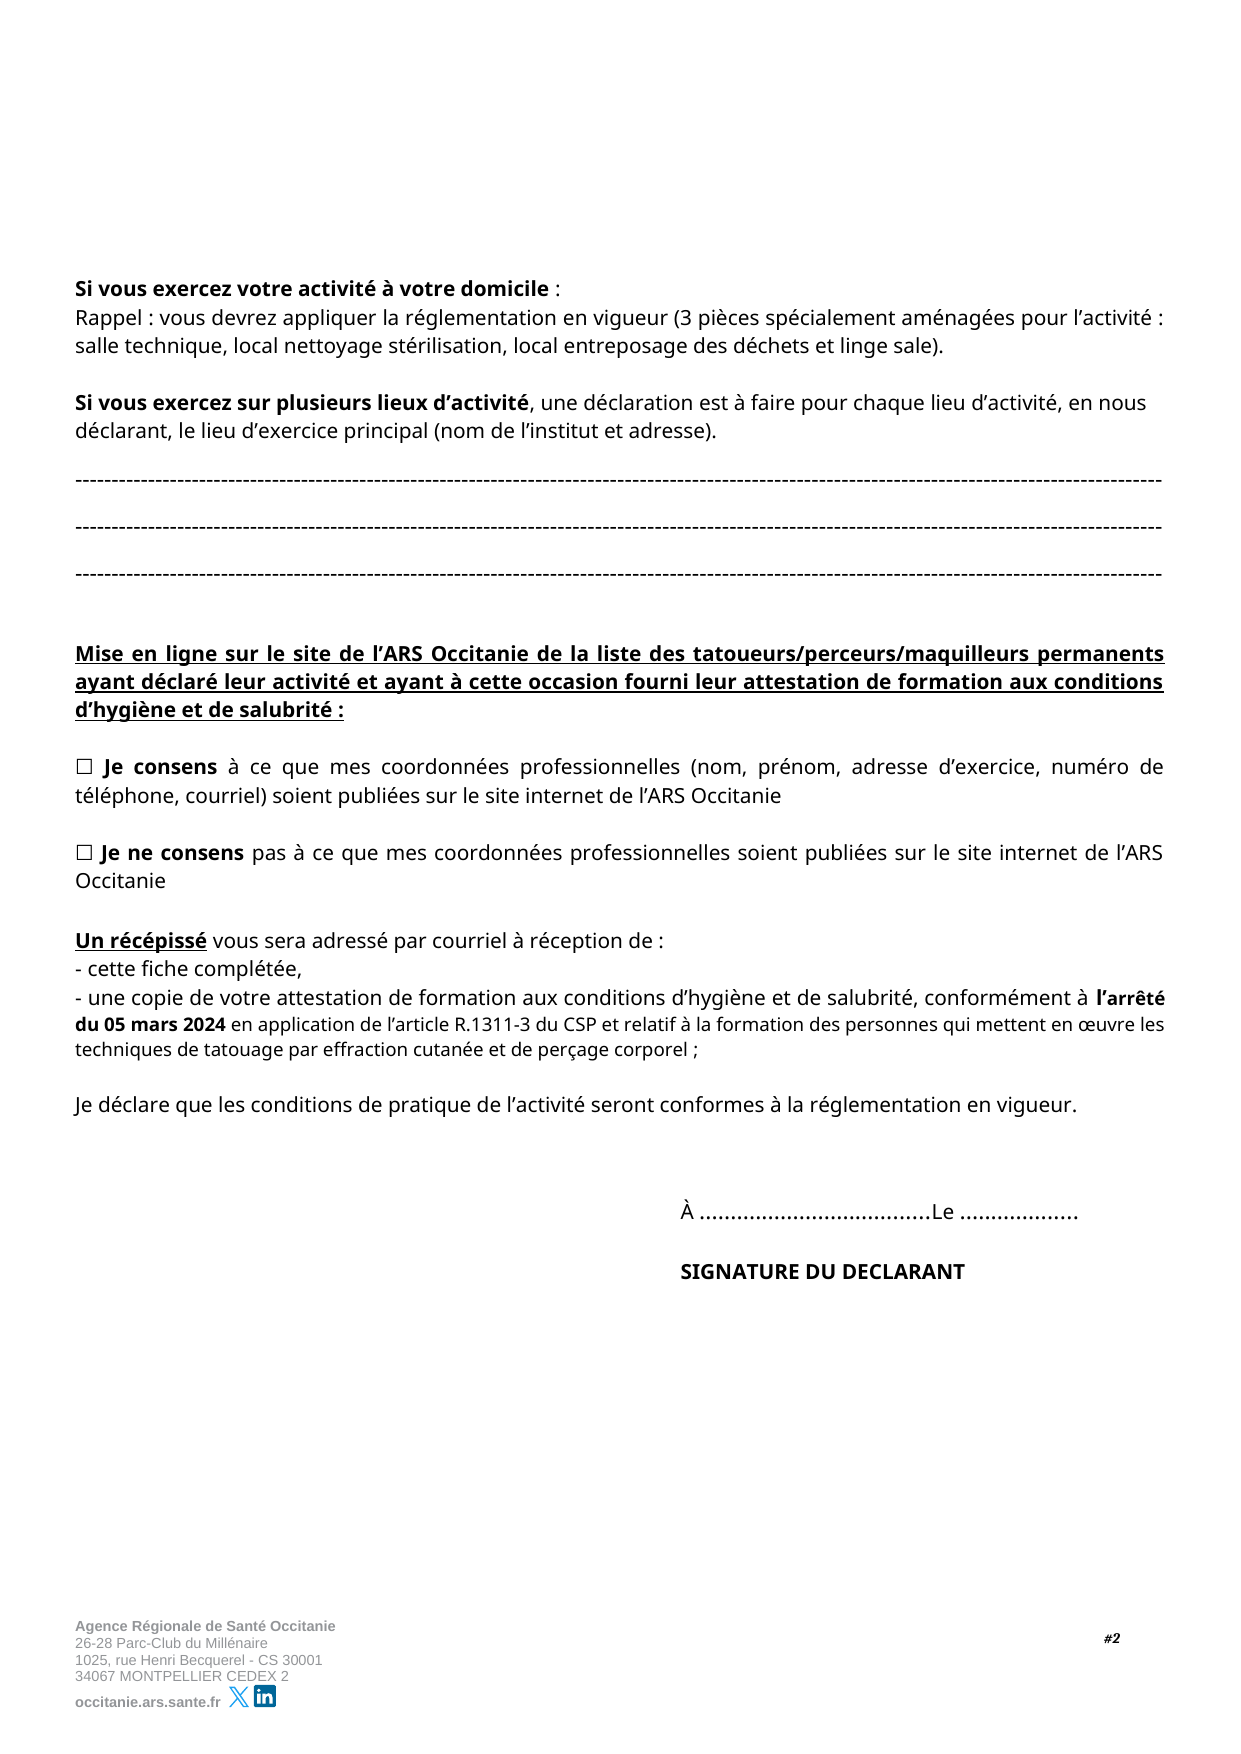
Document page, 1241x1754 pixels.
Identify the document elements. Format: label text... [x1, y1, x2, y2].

text Mise en ligne sur le site de l’ARS Occitanie de la liste des tatoueurs/perceurs/maquilleurs permanents ayant déclaré leur activité et ayant à cette occasion fourni leur attestation de formation aux conditions d’hygiène et de salubrité : [75, 664, 1165, 724]
text Je consens à ce que mes coordonnées professionnelles (nom, prénom, adresse d’exercice, numéro de téléphone, courriel) soient publiées sur le site internet de l’ARS Occitanie [75, 752, 1165, 809]
text Si vous exercez sur plusieurs lieux d’activité, une déclaration est à faire pour chaque lieu d’activité, en nous déclarant, le lieu d’exercice principal (nom de l’institut et adresse). [75, 388, 1165, 445]
text Si vous exercez votre activité à votre domicile : [75, 274, 1165, 303]
text - une copie de votre attestation de formation aux conditions d’hygiène et de salubrité, conformément à l’arrêté du 05 mars 2024 en application de l’article R.1311-3 du CSP et relatif à la formation des personnes qui mettent en œuvre les techniques de tatouage par effraction cutanée et de perçage corporel ; [75, 983, 1165, 1062]
text À Le [75, 1197, 1165, 1226]
text - cette fiche complétée, [75, 954, 1165, 983]
text SIGNATURE DU DECLARANT [75, 1257, 1165, 1286]
text Mise en ligne sur le site de l’ARS Occitanie de la liste des tatoueurs/perceurs/maquilleurs permanents ayant déclaré leur activité et ayant à cette occasion fourni leur attestation de formation aux conditions d’hygiène et de salubrité : [75, 639, 1165, 663]
text Je déclare que les conditions de pratique de l’activité seront conformes à la réglementation en vigueur. [75, 1091, 1165, 1119]
text Rappel : vous devrez appliquer la réglementation en vigueur (3 pièces spécialement aménagées pour l’activité : salle technique, local nettoyage stérilisation, local entreposage des déchets et linge sale). [75, 303, 1165, 360]
text Un récépissé vous sera adressé par courriel à réception de : [75, 926, 1165, 954]
text Je ne consens pas à ce que mes coordonnées professionnelles soient publiées sur le site internet de l’ARS Occitanie [75, 838, 1165, 894]
